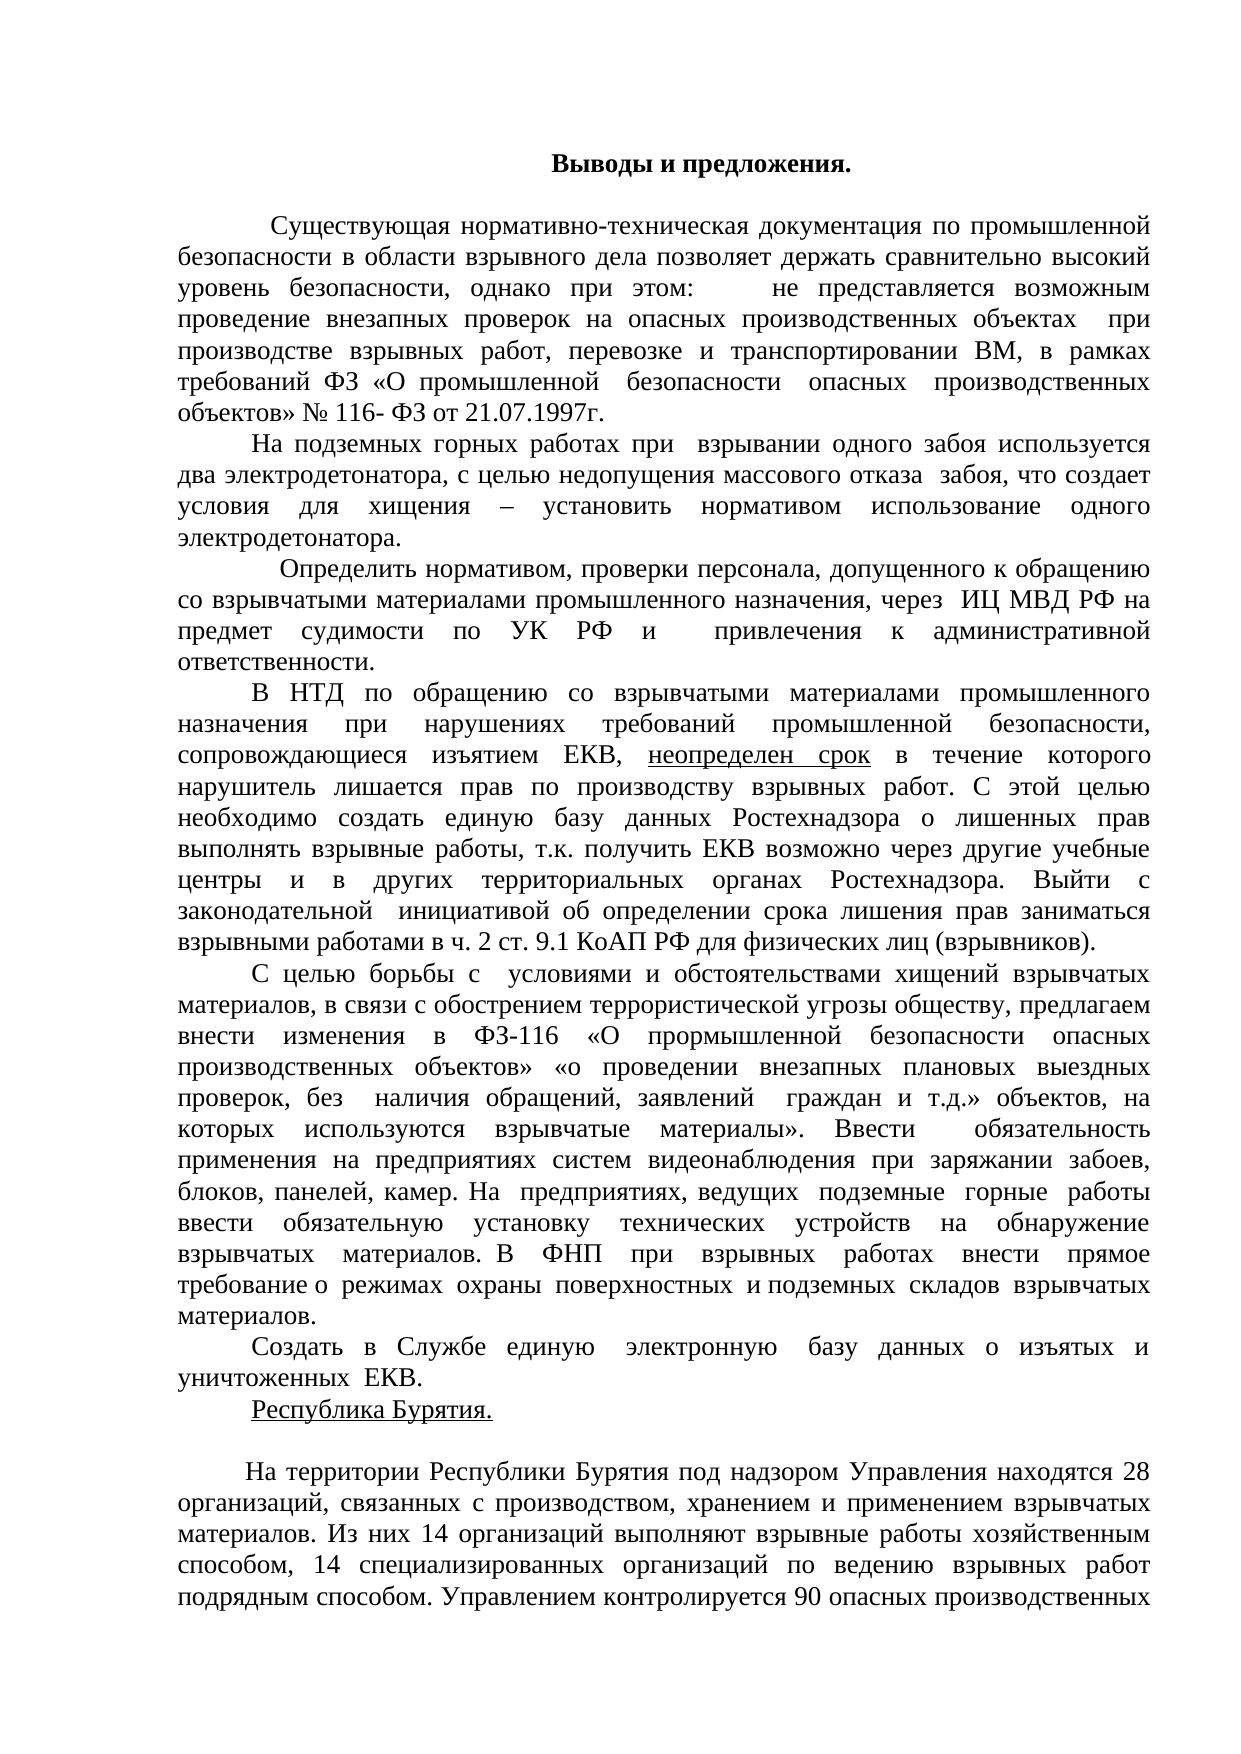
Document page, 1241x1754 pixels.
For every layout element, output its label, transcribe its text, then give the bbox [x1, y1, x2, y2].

text Существующая нормативно-техническая документация по промышленной безопасности в области взрывного дела позволяет держать сравнительно высокий уровень безопасности, однако при этом: не представляется возможным проведение внезапных проверок на опасных производственных объектах при производстве взрывных работ, перевозке и транспортировании ВМ, в рамках требований ФЗ «О промышленной безопасности опасных производственных объектов» № 116- ФЗ от 21.07.1997г. [177, 209, 1152, 427]
text В НТД по обращению со взрывчатыми материалами промышленного назначения при нарушениях требований промышленной безопасности, сопровождающиеся изъятием ЕКВ, неопределен срок в течение которого нарушитель лишается прав по производству взрывных работ. С этой целью необходимо создать единую базу данных Ростехнадзора о лишенных прав выполнять взрывные работы, т.к. получить ЕКВ возможно через другие учебные центры и в других территориальных органах Ростехнадзора. Выйти с законодательной инициативой об определении срока лишения прав заниматься взрывными работами в ч. 2 ст. 9.1 КоАП РФ для физических лиц (взрывников). [177, 676, 1152, 957]
text На подземных горных работах при взрывании одного забоя используется два электродетонатора, с целью недопущения массового отказа забоя, что создает условия для хищения – установить нормативом использование одного электродетонатора. [177, 427, 1152, 552]
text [177, 1455, 1152, 1611]
text Республика Бурятия. [177, 1393, 1152, 1424]
text С целью борьбы с условиями и обстоятельствами хищений взрывчатых материалов, в связи с обострением террористической угрозы обществу, предлагаем внести изменения в ФЗ-116 «О прормышленной безопасности опасных производственных объектов» «о проведении внезапных плановых выездных проверок, без наличия обращений, заявлений граждан и т.д.» объектов, на которых используются взрывчатые материалы». Ввести обязательность применения на предприятиях систем видеонаблюдения при заряжании забоев, блоков, панелей, камер. На предприятиях, ведущих подземные горные работы ввести обязательную установку технических устройств на обнаружение взрывчатых материалов. В ФНП при взрывных работах внести прямое требование о режимах охраны поверхностных и подземных складов взрывчатых материалов. [177, 957, 1152, 1330]
text Определить нормативом, проверки персонала, допущенного к обращению со взрывчатыми материалами промышленного назначения, через ИЦ МВД РФ на предмет судимости по УК РФ и привлечения к административной ответственности. [177, 552, 1152, 676]
text Создать в Службе единую электронную базу данных о изъятых и уничтоженных ЕКВ. [177, 1330, 1152, 1393]
text Выводы и предложения. [177, 147, 1152, 178]
